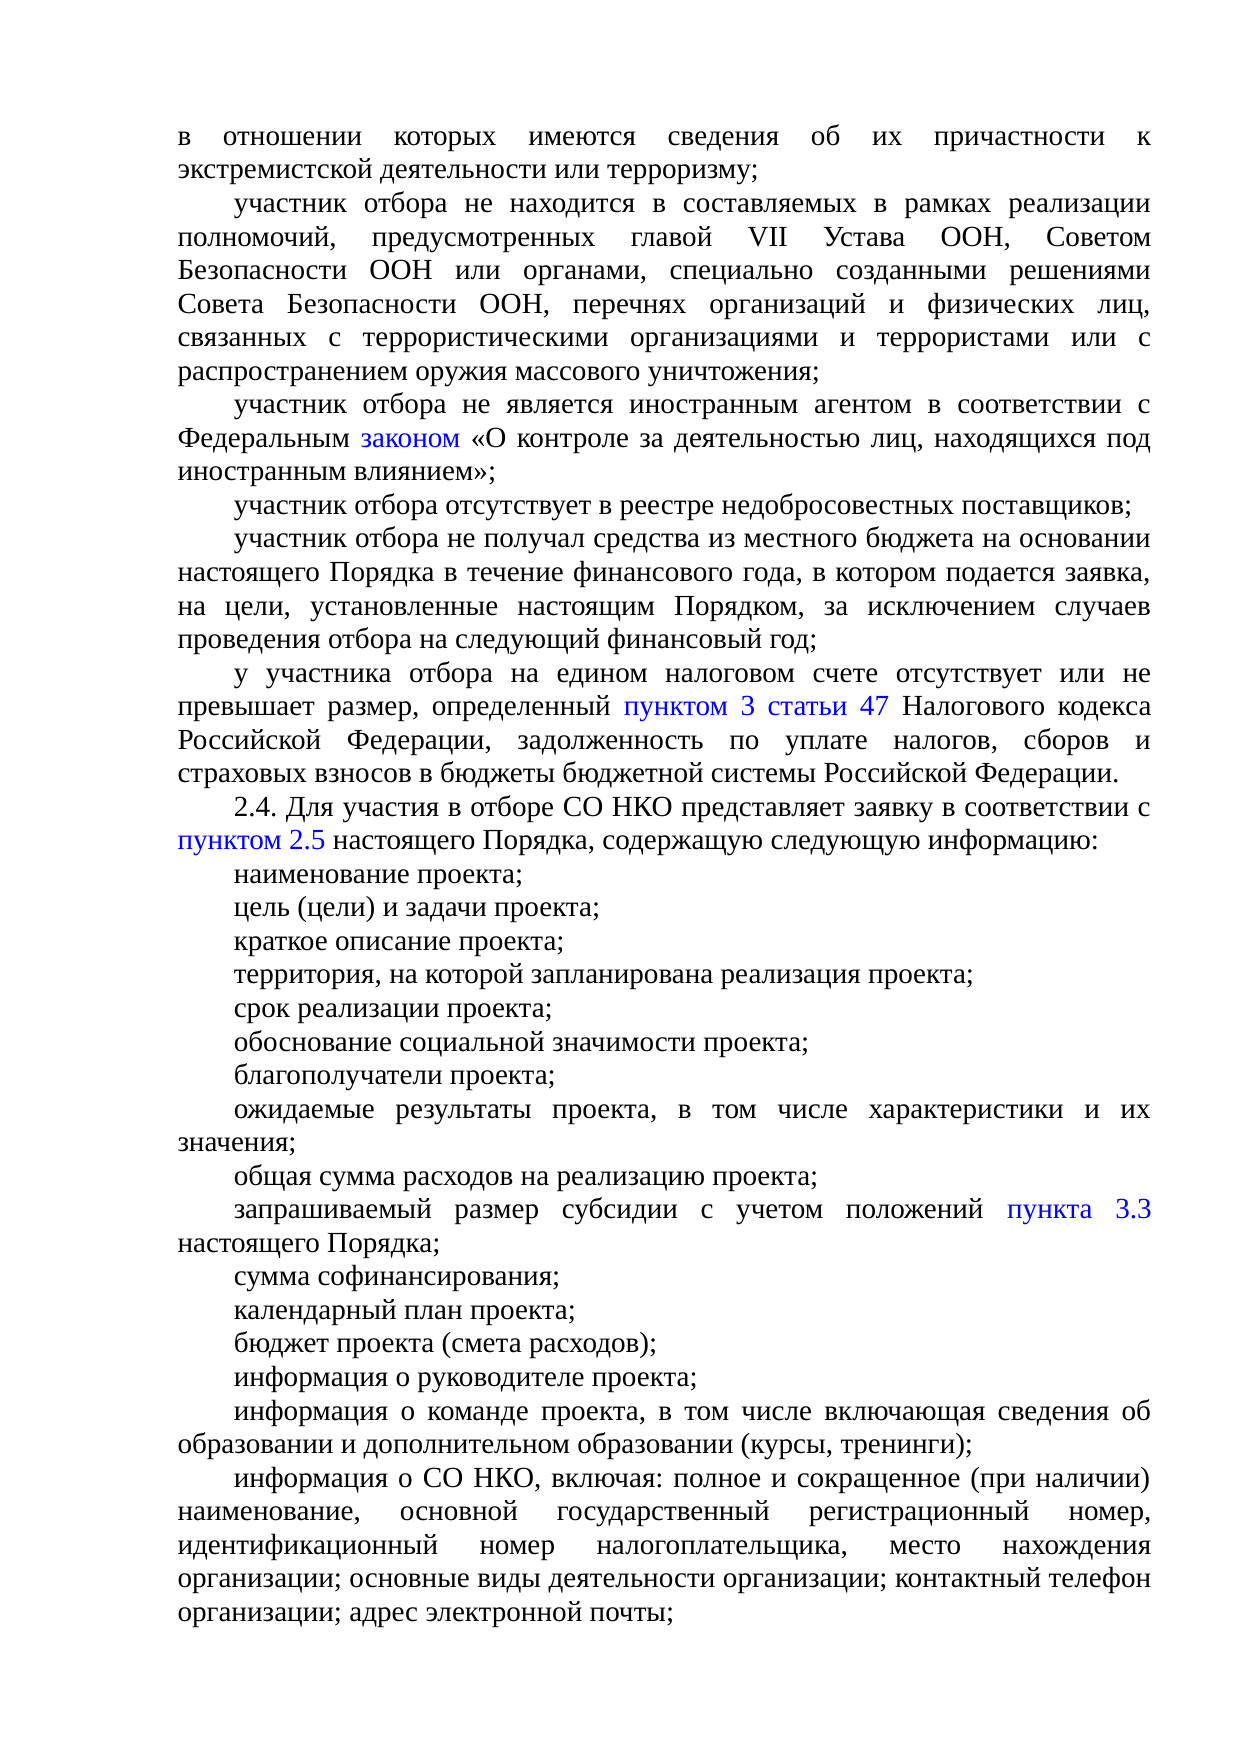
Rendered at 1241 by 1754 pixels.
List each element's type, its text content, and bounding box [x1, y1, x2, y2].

text информация о команде проекта, в том числе включающая сведения об образовании и дополнительном образовании (курсы, тренинги); [177, 1393, 1152, 1460]
text у участника отбора на едином налоговом счете отсутствует или не превышает размер, определенный пунктом 3 статьи 47 Налогового кодекса Российской Федерации, задолженность по уплате налогов, сборов и страховых взносов в бюджеты бюджетной системы Российской Федерации. [177, 655, 1152, 789]
text сумма софинансирования; [177, 1258, 1152, 1292]
text наименование проекта; [177, 856, 1152, 889]
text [177, 118, 1152, 185]
text ожидаемые результаты проекта, в том числе характеристики и их значения; [177, 1091, 1152, 1158]
text участник отбора не получал средства из местного бюджета на основании настоящего Порядка в течение финансового года, в котором подается заявка, на цели, установленные настоящим Порядком, за исключением случаев проведения отбора на следующий финансовый год; [177, 521, 1152, 655]
text бюджет проекта (смета расходов); [177, 1326, 1152, 1359]
text запрашиваемый размер субсидии с учетом положений пункта 3.3 настоящего Порядка; [177, 1191, 1152, 1258]
text участник отбора не находится в составляемых в рамках реализации полномочий, предусмотренных главой VII Устава ООН, Советом Безопасности ООН или органами, специально созданными решениями Совета Безопасности ООН, перечнях организаций и физических лиц, связанных с террористическими организациями и террористами или с распространением оружия массового уничтожения; [177, 185, 1152, 386]
text участник отбора отсутствует в реестре недобросовестных поставщиков; [177, 487, 1152, 521]
text срок реализации проекта; [177, 990, 1152, 1024]
text обоснование социальной значимости проекта; [177, 1024, 1152, 1057]
text участник отбора не является иностранным агентом в соответствии с Федеральным законом «О контроле за деятельностью лиц, находящихся под иностранным влиянием»; [177, 386, 1152, 487]
text календарный план проекта; [177, 1292, 1152, 1326]
text информация о руководителе проекта; [177, 1359, 1152, 1393]
text благополучатели проекта; [177, 1057, 1152, 1091]
text 2.4. Для участия в отборе СО НКО представляет заявку в соответствии с пунктом 2.5 настоящего Порядка, содержащую следующую информацию: [177, 789, 1152, 856]
text информация о СО НКО, включая: полное и сокращенное (при наличии) наименование, основной государственный регистрационный номер, идентификационный номер налогоплательщика, место нахождения организации; основные виды деятельности организации; контактный телефон организации; адрес электронной почты; [177, 1460, 1152, 1627]
text общая сумма расходов на реализацию проекта; [177, 1158, 1152, 1191]
text краткое описание проекта; [177, 923, 1152, 957]
text территория, на которой запланирована реализация проекта; [177, 957, 1152, 990]
text цель (цели) и задачи проекта; [177, 889, 1152, 923]
